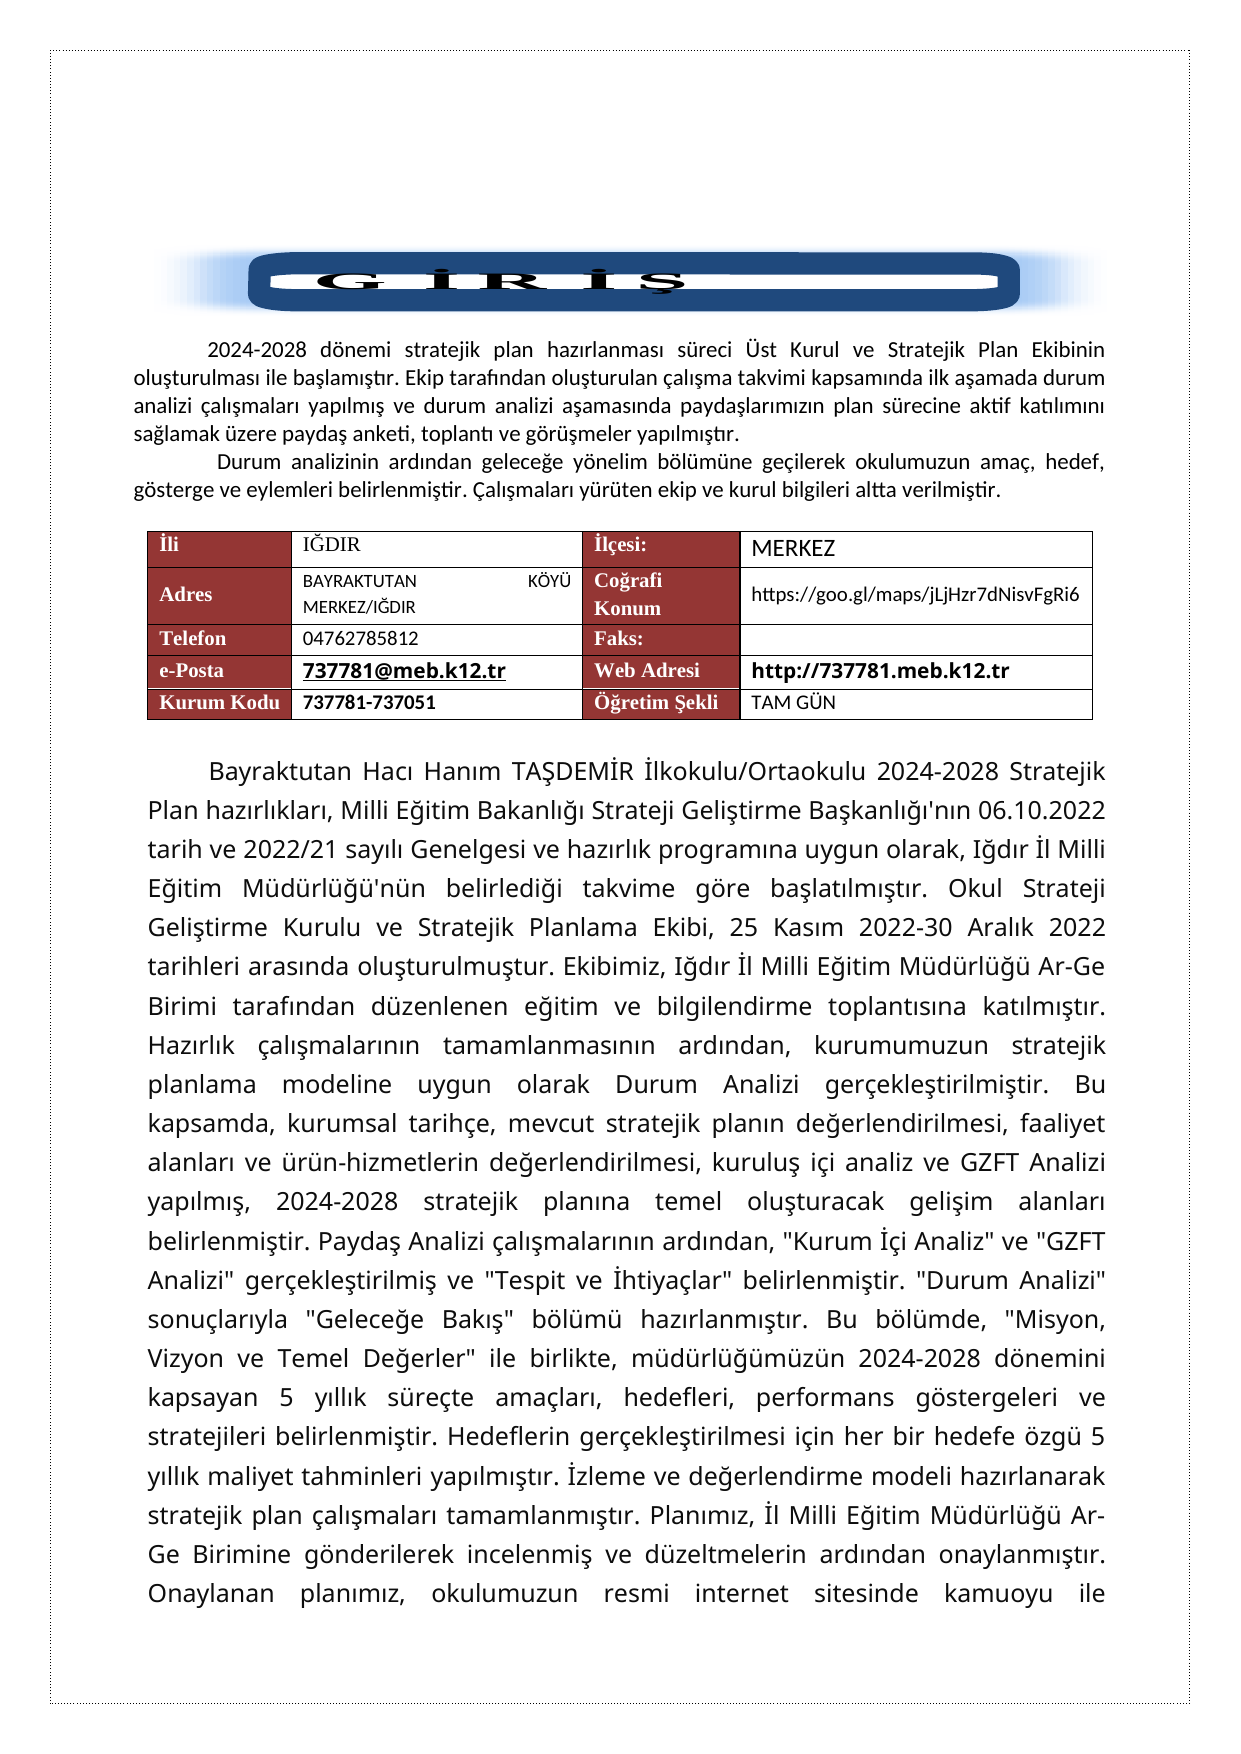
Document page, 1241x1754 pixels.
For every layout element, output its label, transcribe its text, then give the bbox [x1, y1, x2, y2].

table_cell e-Posta [148, 656, 291, 688]
table_cell Faks: [583, 625, 739, 655]
table_cell Telefon [148, 625, 291, 655]
table_cell [741, 625, 1092, 655]
table_header IĞDIR [292, 532, 582, 567]
table_cell Coğrafi Konum [583, 568, 739, 624]
table_cell Web Adresi [583, 656, 739, 688]
table_header İli [148, 532, 291, 567]
table_cell Kurum Kodu [148, 690, 291, 719]
table_cell https://goo.gl/maps/jLjHzr7dNisvFgRi6 [741, 568, 1092, 624]
table_header İlçesi: [583, 532, 739, 567]
table_cell Öğretim Şekli [583, 690, 739, 719]
table_cell BAYRAKTUTAN KÖYÜ MERKEZ/IĞDIR [292, 568, 582, 624]
table_cell TAM GÜN [741, 690, 1092, 719]
table_cell http://737781.meb.k12.tr [741, 656, 1092, 688]
text Durum analizinin ardından geleceğe yönelim bölümüne geçilerek okulumuzun amaç, hedef, gösterge ve eylemleri belirlenmiştir. Çalışmaları yürüten ekip ve kurul bilgileri altta verilmiştir. [133, 447, 1107, 503]
table_cell 737781-737051 [292, 690, 582, 719]
table_header MERKEZ [741, 532, 1092, 567]
table_cell Adres [148, 568, 291, 624]
table_cell 04762785812 [292, 625, 582, 655]
table_cell 737781@meb.k12.tr [292, 656, 582, 688]
text 2024-2028 dönemi stratejik plan hazırlanması süreci Üst Kurul ve Stratejik Plan Ekibinin oluşturulması ile başlamıştır. Ekip tarafından oluşturulan çalışma takvimi kapsamında ilk aşamada durum analizi çalışmaları yapılmış ve durum analizi aşamasında paydaşlarımızın plan sürecine aktif katılımını sağlamak üzere paydaş anketi, toplantı ve görüşmeler yapılmıştır. [133, 335, 1107, 447]
